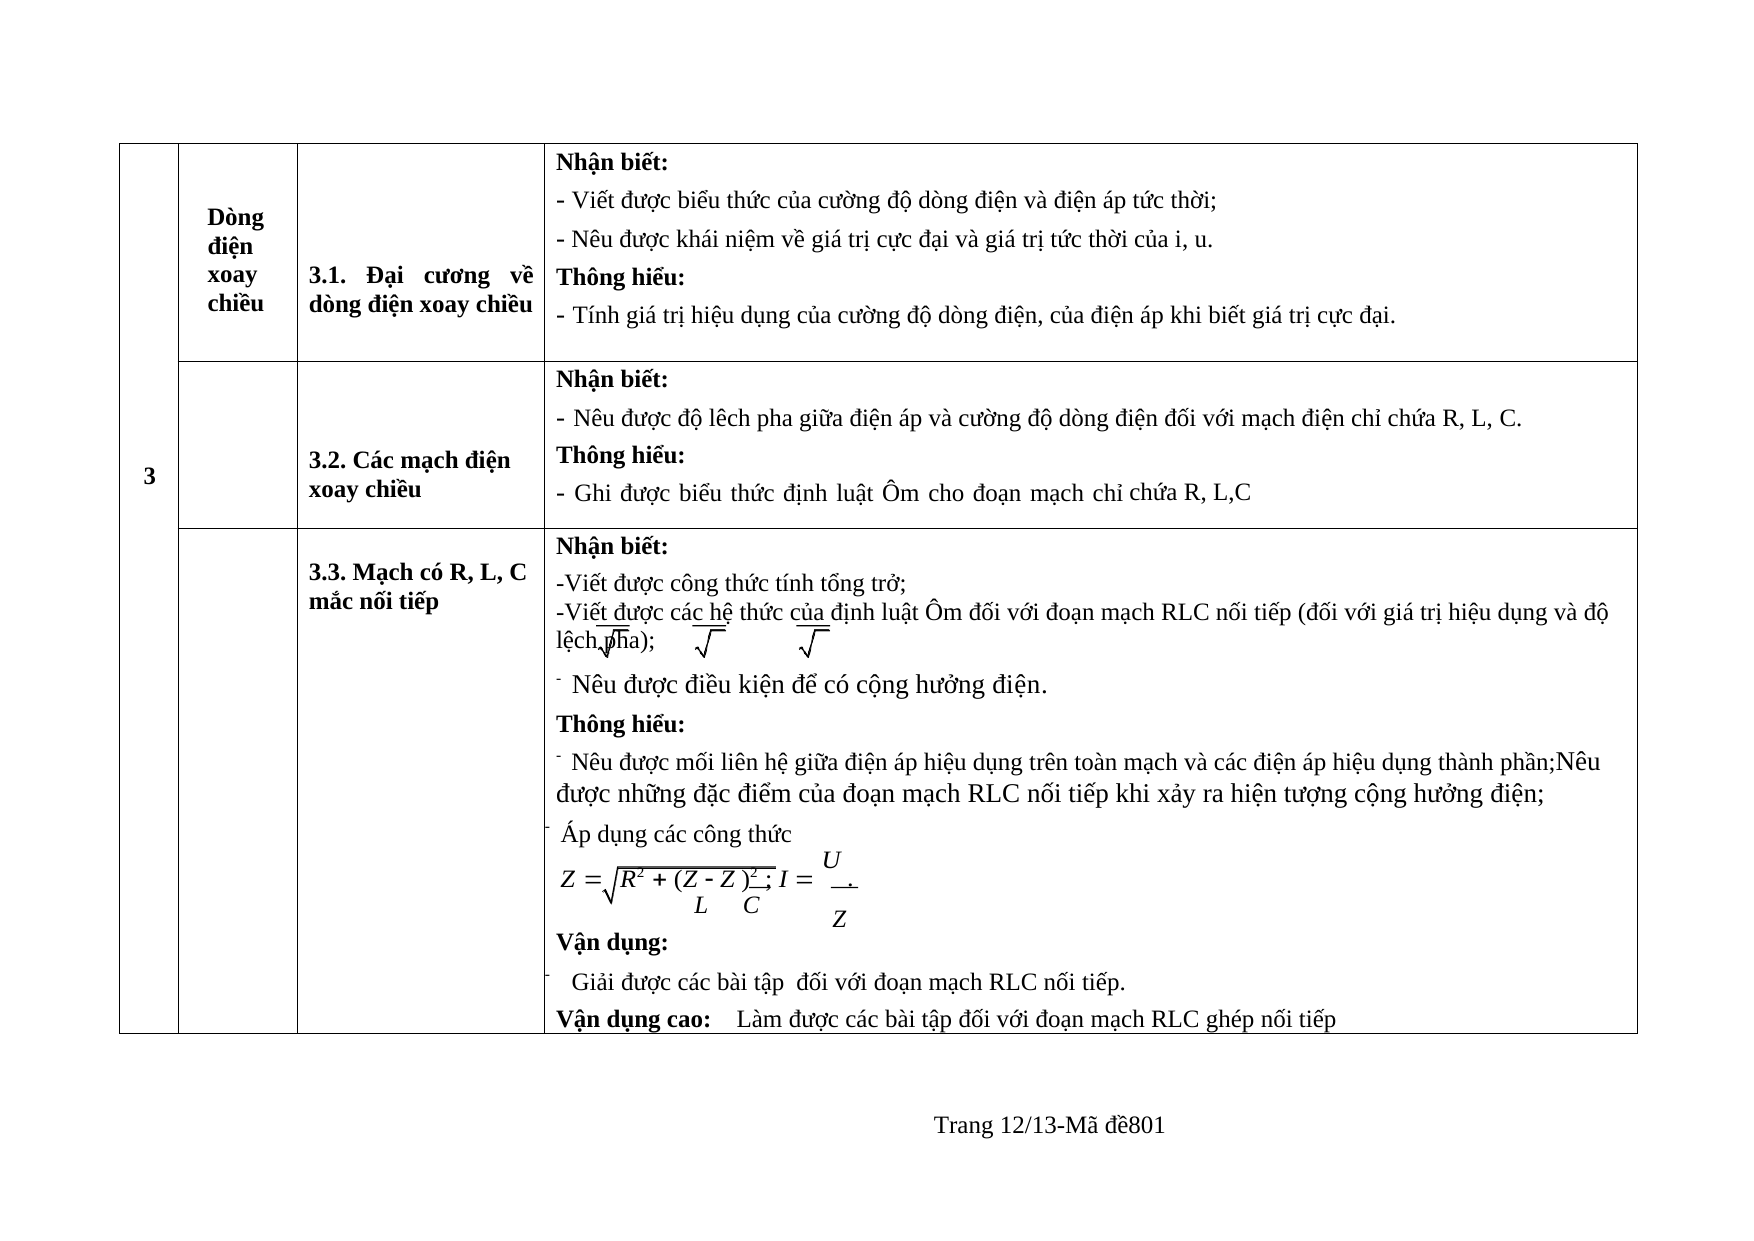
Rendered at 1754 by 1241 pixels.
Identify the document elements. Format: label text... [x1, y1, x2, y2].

table_cell [179, 362, 297, 527]
table_cell Nhận biết: -Viết được công thức tính tổng trở; -Viết được các hệ thức của định luật Ôm đối với đoạn mạch RLC nối tiếp (đối với giá trị hiệu dụng và độ lệch pha); Nêu được điều kiện để có cộng hưởng điện. Thông hiểu: Nêu được mối liên hệ giữa điện áp hiệu dụng trên toàn mạch và các điện áp hiệu dụng thành phần;Nêu được những đặc điểm của đoạn mạch RLC nối tiếp khi xảy ra hiện tượng cộng hưởng điện; Áp dụng các công thức Z  R2  (Z  Z )2 ; I  U . L C Z Vận dụng: Giải được các bài tập đối với đoạn mạch RLC nối tiếp. Vận dụng cao: Làm được các bài tập đối với đoạn mạch RLC ghép nối tiếp [545, 529, 1637, 1033]
table_cell 3.3. Mạch có R, L, C mắc nối tiếp [298, 529, 544, 1033]
table_cell Nhận biết: Nêu được độ lêch pha giữa điện áp và cường độ dòng điện đối với mạch điện chỉ chứa R, L, C. Thông hiểu: Ghi được biểu thức định luật Ôm cho đoạn mạch chỉ chứa R, L,C [545, 362, 1637, 527]
table_cell 3.2. Các mạch điện xoay chiều [298, 362, 544, 527]
table_header 3.1. Đại cương về dòng điện xoay chiều [298, 144, 544, 361]
table_header Nhận biết: Viết được biểu thức của cường độ dòng điện và điện áp tức thời; Nêu được khái niệm về giá trị cực đại và giá trị tức thời của i, u. Thông hiểu: Tính giá trị hiệu dụng của cường độ dòng điện, của điện áp khi biết giá trị cực đại. [545, 144, 1637, 361]
table_cell [179, 529, 297, 1033]
table_header 3 [120, 144, 178, 1033]
table_header Dòng điện xoay chiều [179, 144, 297, 361]
